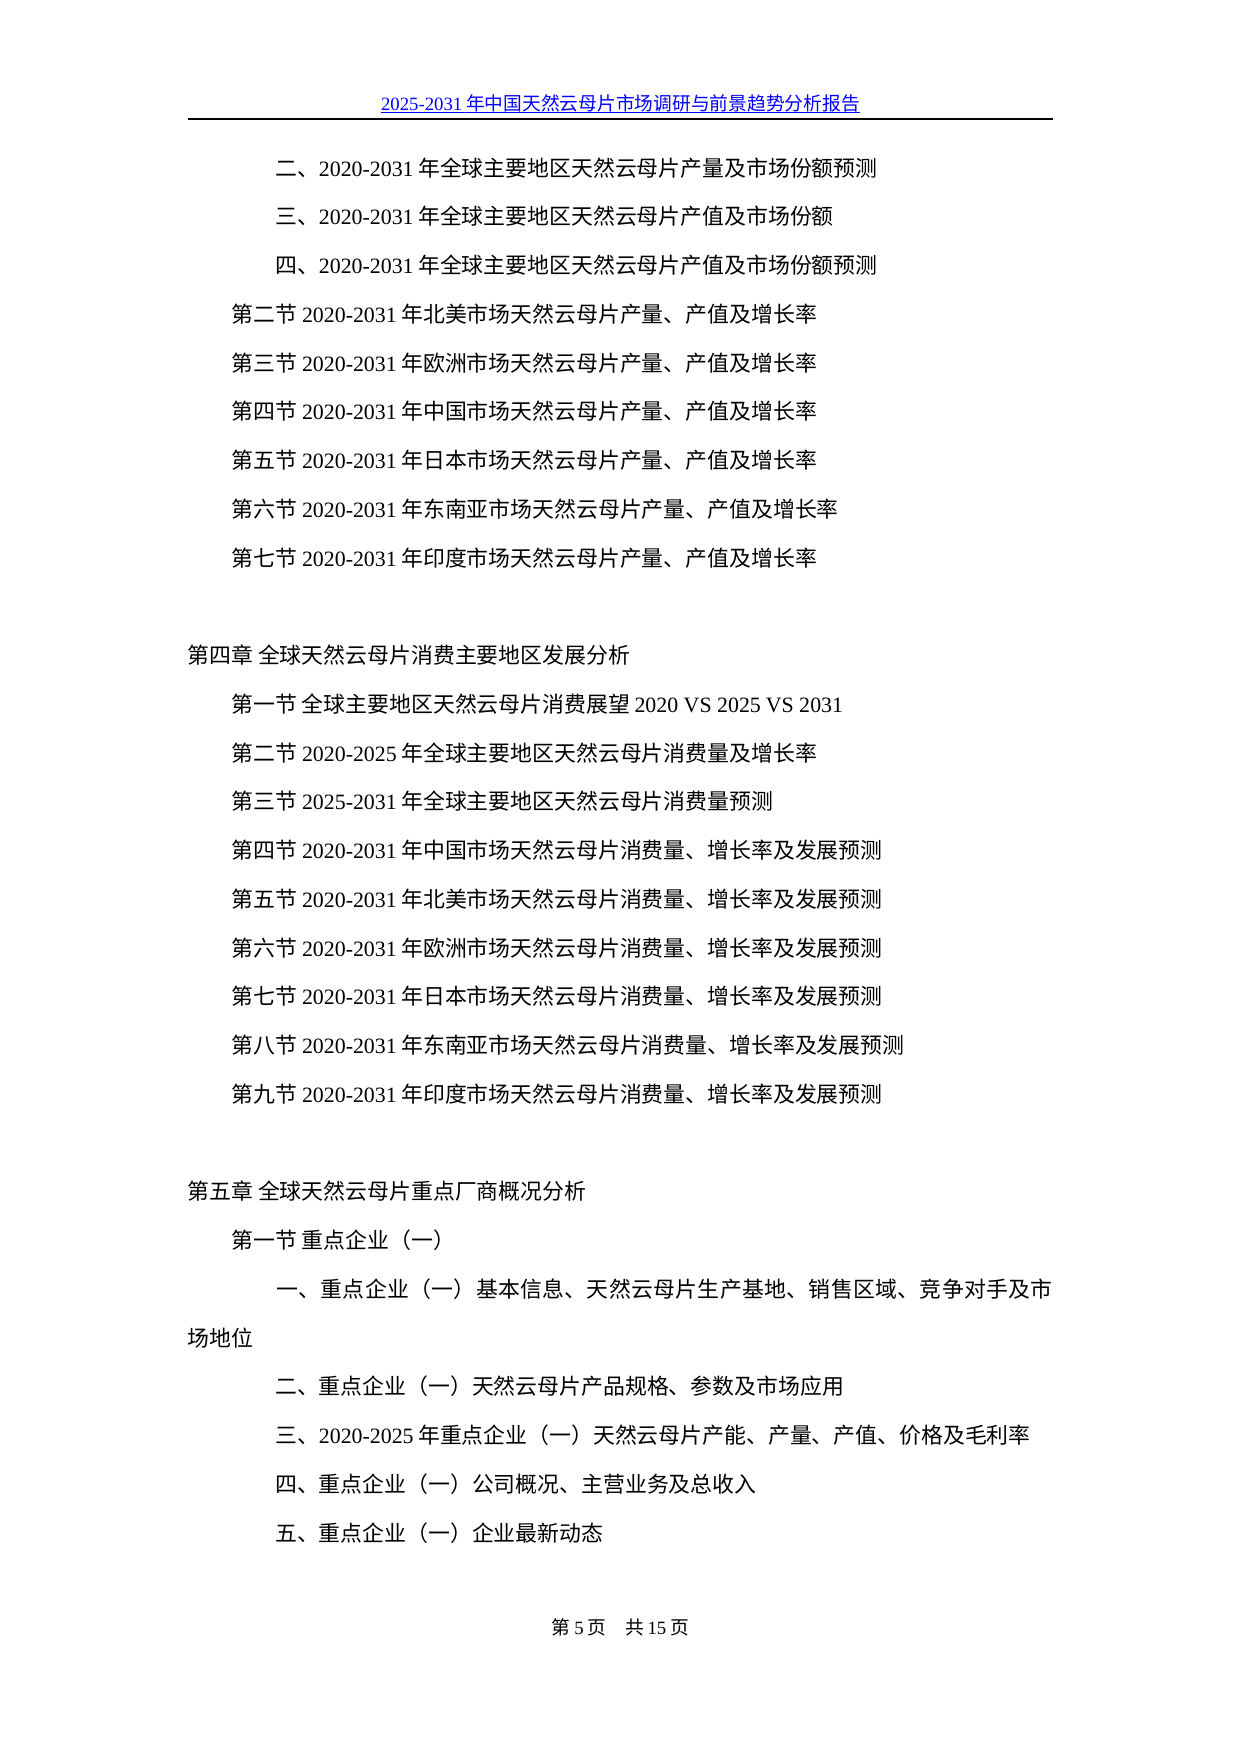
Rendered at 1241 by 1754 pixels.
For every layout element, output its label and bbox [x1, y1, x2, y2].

text [187, 150, 1053, 1548]
